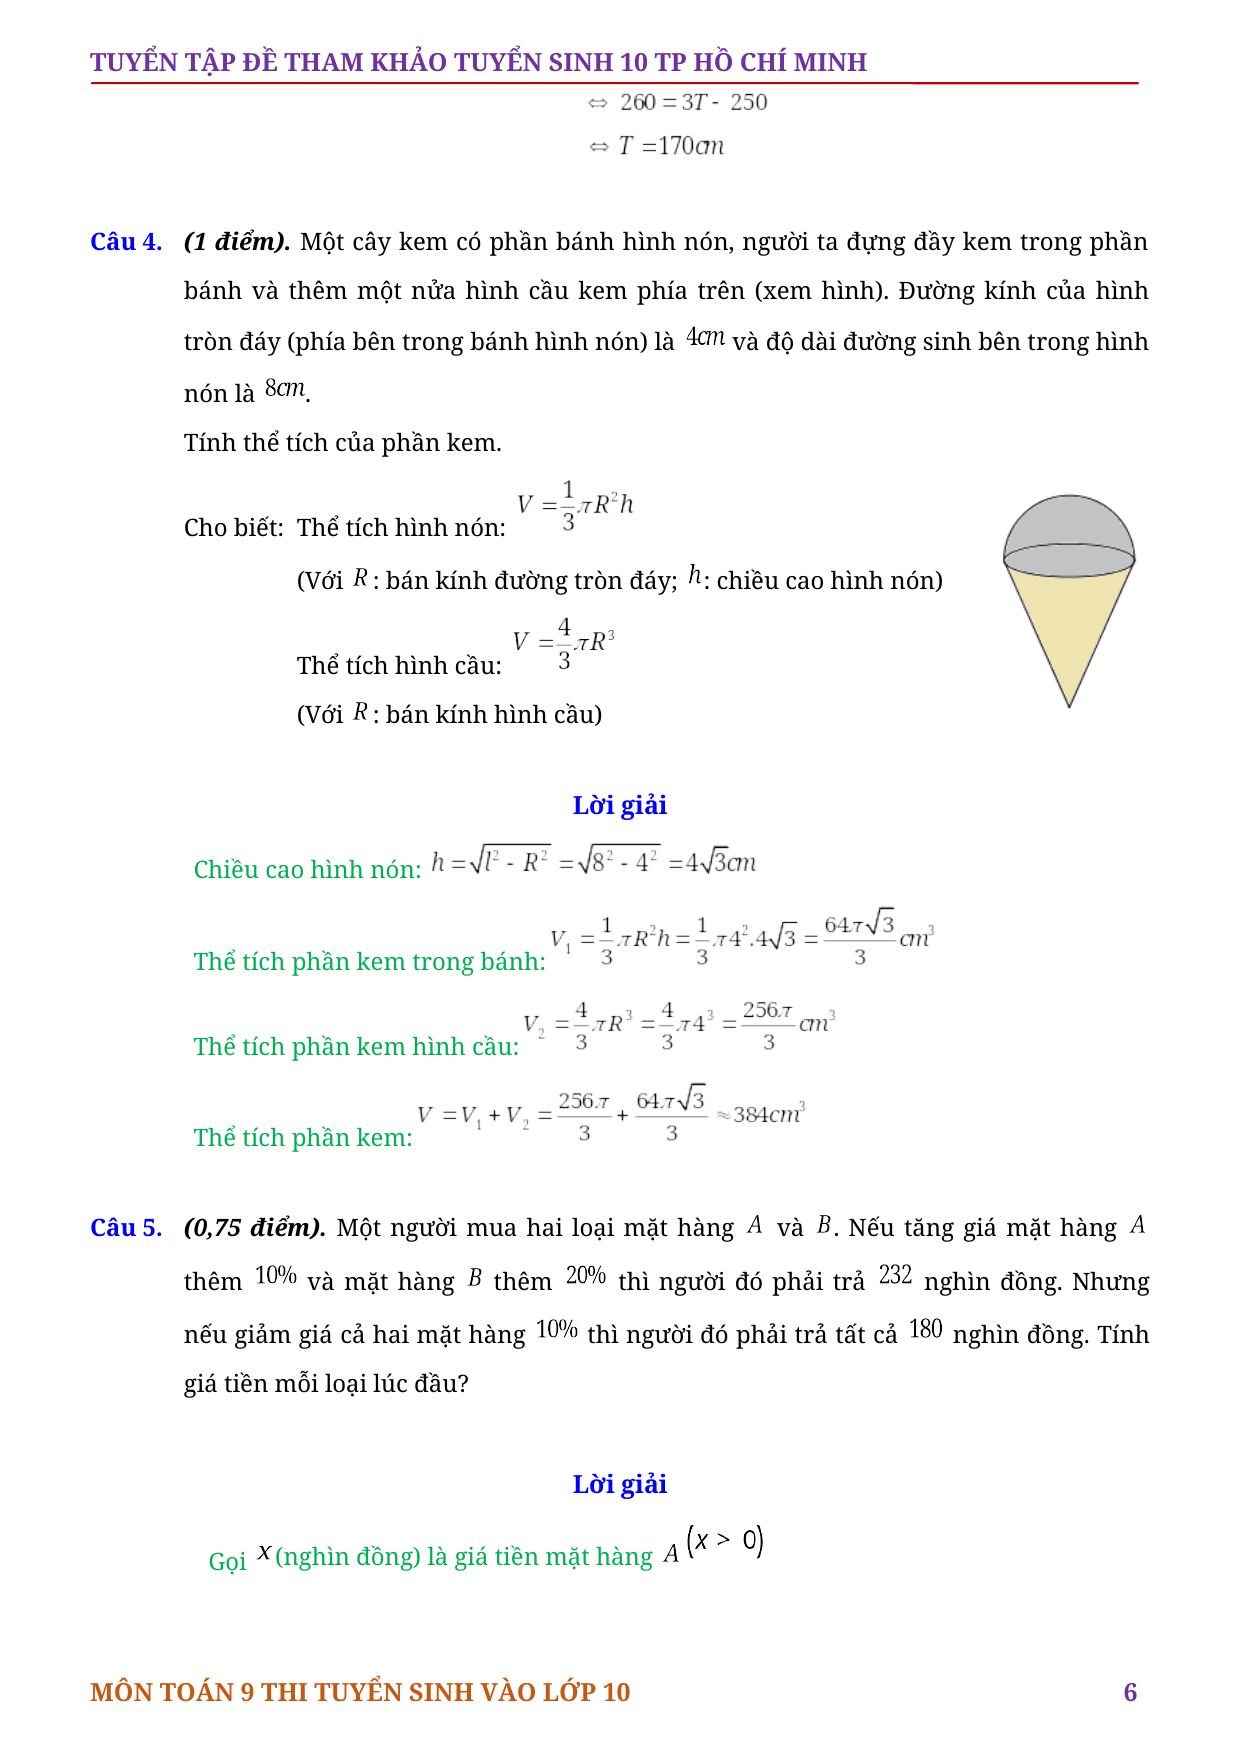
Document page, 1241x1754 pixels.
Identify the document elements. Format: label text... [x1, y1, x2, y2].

list (1 điểm). Một cây kem có phần bánh hình nón, người ta đựng đầy kem trong phần bánh và thêm một nửa hình cầu kem phía trên (xem hình). Đường kính của hình tròn đáy (phía bên trong bánh hình nón) là và độ dài đường sinh bên trong hình nón là . [90, 225, 1150, 409]
list Tính thể tích của phần kem. [184, 425, 1150, 458]
list Thể tích phần kem hình cầu: [90, 993, 1150, 1062]
list Cho biết: Thể tích hình nón: [184, 474, 1150, 543]
picture [986, 478, 1155, 723]
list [208, 1518, 1150, 1578]
list Thể tích hình cầu: [184, 613, 986, 682]
list Thể tích phần kem: [90, 1079, 1150, 1197]
list Chiều cao hình nón: [90, 839, 1150, 886]
list Thể tích phần kem trong bánh: [90, 902, 1150, 977]
list (0,75 điểm). Một người mua hai loại mặt hàng và . Nếu tăng giá mặt hàng thêm và mặt hàng thêm thì người đó phải trả nghìn đồng. Nhưng nếu giảm giá cả hai mặt hàng thì người đó phải trả tất cả nghìn đồng. Tính giá tiền mỗi loại lúc đầu? [90, 1211, 1150, 1399]
list Lời giải [90, 1467, 1150, 1501]
list (Với : bán kính đường tròn đáy; : chiều cao hình nón) [184, 559, 986, 596]
list Lời giải [90, 788, 1150, 822]
list (Với : bán kính hình cầu) [208, 698, 1150, 773]
